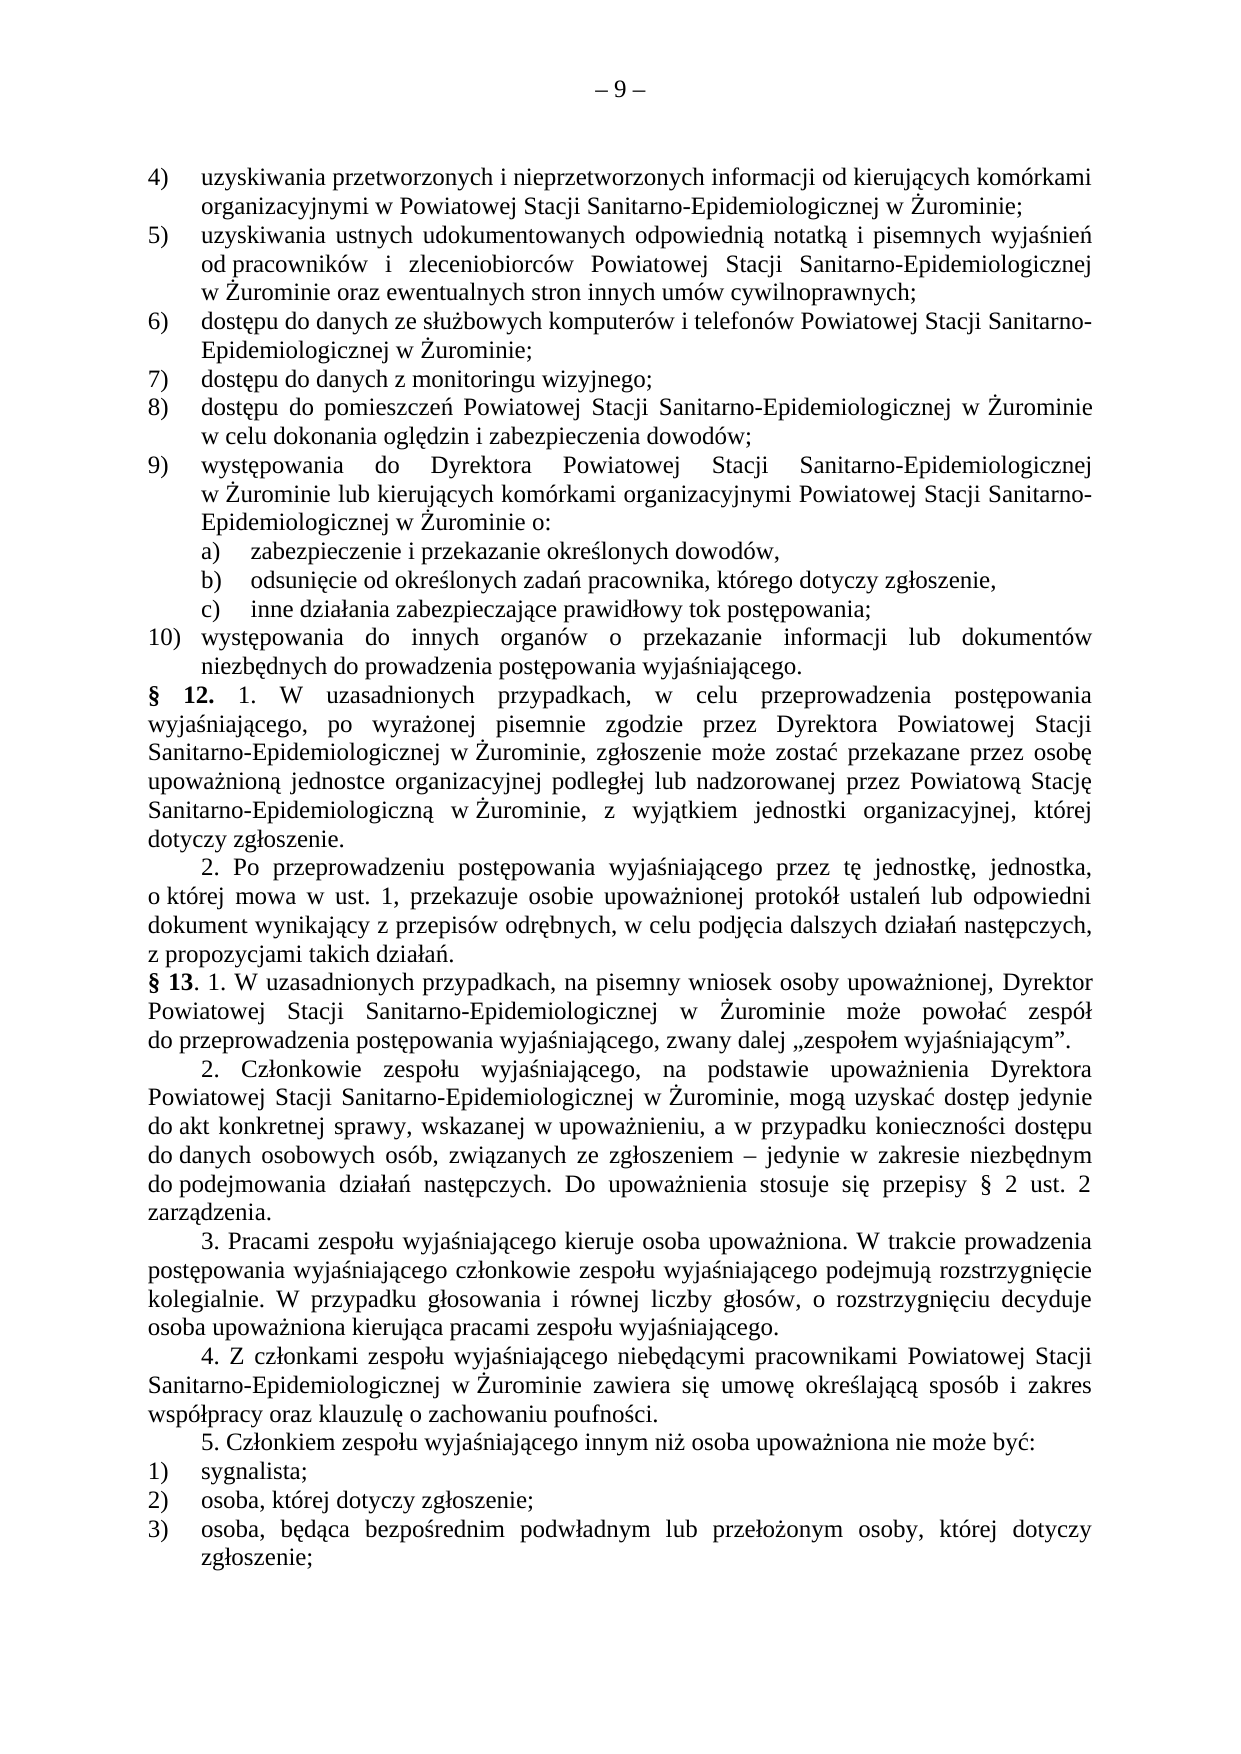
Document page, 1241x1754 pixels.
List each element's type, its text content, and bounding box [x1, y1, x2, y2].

text a) zabezpieczenie i przekazanie określonych dowodów, [201, 536, 1093, 565]
text 5. Członkiem zespołu wyjaśniającego innym niż osoba upoważniona nie może być: [148, 1427, 1093, 1456]
text 9) występowania do Dyrektora Powiatowej Stacji Sanitarno-Epidemiologicznej w Żurominie lub kierujących komórkami organizacyjnymi Powiatowej Stacji Sanitarno-Epidemiologicznej w Żurominie o: [148, 450, 1093, 536]
text 1) sygnalista; [148, 1456, 1093, 1485]
text 10) występowania do innych organów o przekazanie informacji lub dokumentów niezbędnych do prowadzenia postępowania wyjaśniającego. [148, 622, 1093, 680]
text 2. Członkowie zespołu wyjaśniającego, na podstawie upoważnienia Dyrektora Powiatowej Stacji Sanitarno-Epidemiologicznej w Żurominie, mogą uzyskać dostęp jedynie do akt konkretnej sprawy, wskazanej w upoważnieniu, a w przypadku konieczności dostępu do danych osobowych osób, związanych ze zgłoszeniem – jedynie w zakresie niezbędnym do podejmowania działań następczych. Do upoważnienia stosuje się przepisy § 2 ust. 2 zarządzenia. [148, 1054, 1093, 1226]
text b) odsunięcie od określonych zadań pracownika, którego dotyczy zgłoszenie, [201, 565, 1093, 594]
text 3) osoba, będąca bezpośrednim podwładnym lub przełożonym osoby, której dotyczy zgłoszenie; [148, 1514, 1093, 1571]
text c) inne działania zabezpieczające prawidłowy tok postępowania; [201, 594, 1093, 622]
text 3. Pracami zespołu wyjaśniającego kieruje osoba upoważniona. W trakcie prowadzenia postępowania wyjaśniającego członkowie zespołu wyjaśniającego podejmują rozstrzygnięcie kolegialnie. W przypadku głosowania i równej liczby głosów, o rozstrzygnięciu decyduje osoba upoważniona kierująca pracami zespołu wyjaśniającego. [148, 1226, 1093, 1341]
text 4. Z członkami zespołu wyjaśniającego niebędącymi pracownikami Powiatowej Stacji Sanitarno-Epidemiologicznej w Żurominie zawiera się umowę określającą sposób i zakres współpracy oraz klauzulę o zachowaniu poufności. [148, 1341, 1093, 1427]
text 2. Po przeprowadzeniu postępowania wyjaśniającego przez tę jednostkę, jednostka, o której mowa w ust. 1, przekazuje osobie upoważnionej protokół ustaleń lub odpowiedni dokument wynikający z przepisów odrębnych, w celu podjęcia dalszych działań następczych, z propozycjami takich działań. [148, 852, 1093, 967]
text § 12. 1. W uzasadnionych przypadkach, w celu przeprowadzenia postępowania wyjaśniającego, po wyrażonej pisemnie zgodzie przez Dyrektora Powiatowej Stacji Sanitarno-Epidemiologicznej w Żurominie, zgłoszenie może zostać przekazane przez osobę upoważnioną jednostce organizacyjnej podległej lub nadzorowanej przez Powiatową Stację Sanitarno-Epidemiologiczną w Żurominie, z wyjątkiem jednostki organizacyjnej, której dotyczy zgłoszenie. [148, 680, 1093, 852]
text 2) osoba, której dotyczy zgłoszenie; [148, 1485, 1093, 1514]
text 8) dostępu do pomieszczeń Powiatowej Stacji Sanitarno-Epidemiologicznej w Żurominie w celu dokonania oględzin i zabezpieczenia dowodów; [148, 392, 1093, 450]
text 6) dostępu do danych ze służbowych komputerów i telefonów Powiatowej Stacji Sanitarno-Epidemiologicznej w Żurominie; [148, 306, 1093, 364]
text 5) uzyskiwania ustnych udokumentowanych odpowiednią notatką i pisemnych wyjaśnień od pracowników i zleceniobiorców Powiatowej Stacji Sanitarno-Epidemiologicznej w Żurominie oraz ewentualnych stron innych umów cywilnoprawnych; [148, 220, 1093, 306]
text 4) uzyskiwania przetworzonych i nieprzetworzonych informacji od kierujących komórkami organizacyjnymi w Powiatowej Stacji Sanitarno-Epidemiologicznej w Żurominie; [148, 162, 1093, 220]
text 7) dostępu do danych z monitoringu wizyjnego; [148, 364, 1093, 392]
text § 13. 1. W uzasadnionych przypadkach, na pisemny wniosek osoby upoważnionej, Dyrektor Powiatowej Stacji Sanitarno-Epidemiologicznej w Żurominie może powołać zespół do przeprowadzenia postępowania wyjaśniającego, zwany dalej „zespołem wyjaśniającym”. [148, 967, 1093, 1054]
